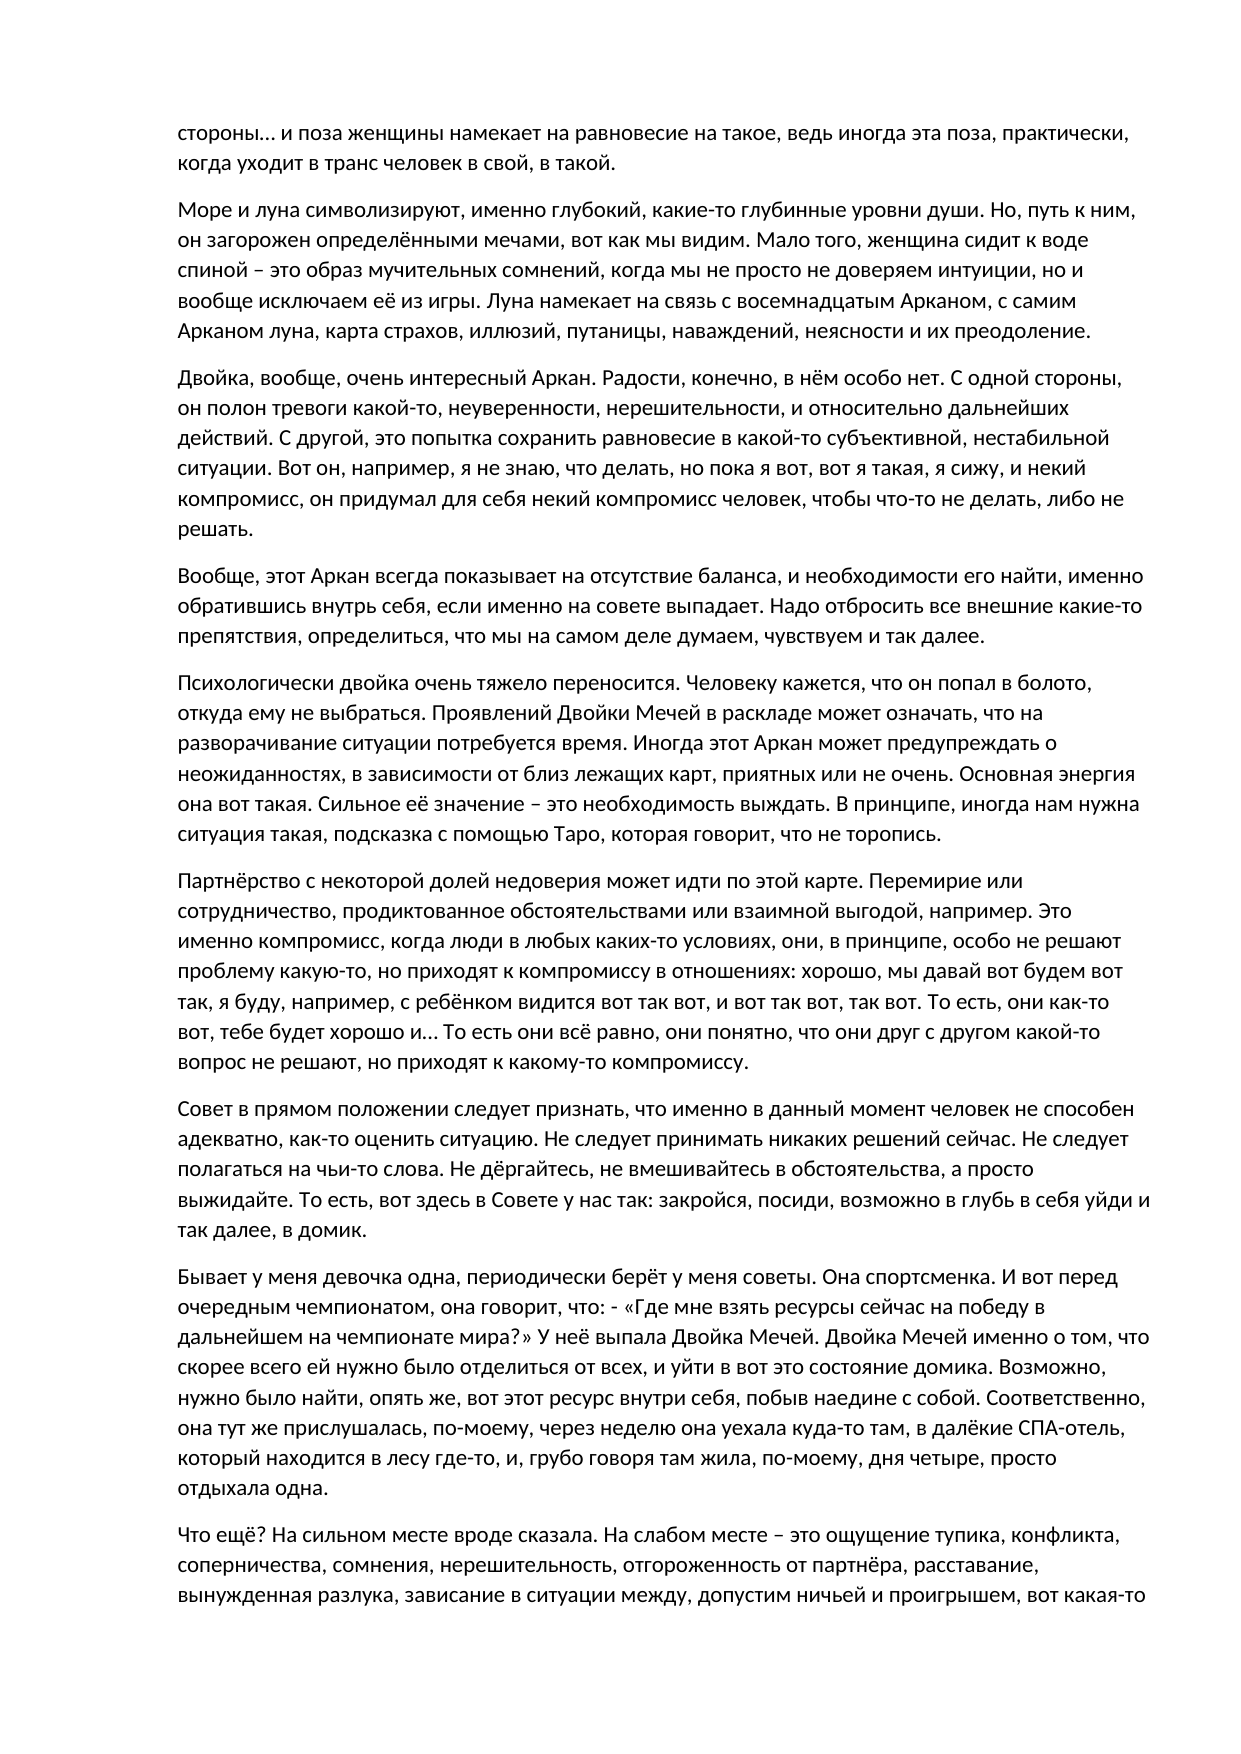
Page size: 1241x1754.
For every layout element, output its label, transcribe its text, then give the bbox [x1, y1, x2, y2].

text Психологически двойка очень тяжело переносится. Человеку кажется, что он попал в болото, откуда ему не выбраться. Проявлений Двойки Мечей в раскладе может означать, что на разворачивание ситуации потребуется время. Иногда этот Аркан может предупреждать о неожиданностях, в зависимости от близ лежащих карт, приятных или не очень. Основная энергия она вот такая. Сильное её значение – это необходимость выждать. В принципе, иногда нам нужна ситуация такая, подсказка с помощью Таро, которая говорит, что не торопись. [177, 668, 1152, 847]
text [177, 1520, 1152, 1609]
text Партнёрство с некоторой долей недоверия может идти по этой карте. Перемирие или сотрудничество, продиктованное обстоятельствами или взаимной выгодой, например. Это именно компромисс, когда люди в любых каких-то условиях, они, в принципе, особо не решают проблему какую-то, но приходят к компромиссу в отношениях: хорошо, мы давай вот будем вот так, я буду, например, с ребёнком видится вот так вот, и вот так вот, так вот. То есть, они как-то вот, тебе будет хорошо и… То есть они всё равно, они понятно, что они друг с другом какой-то вопрос не решают, но приходят к какому-то компромиссу. [177, 866, 1152, 1075]
text Море и луна символизируют, именно глубокий, какие-то глубинные уровни души. Но, путь к ним, он загорожен определёнными мечами, вот как мы видим. Мало того, женщина сидит к воде спиной – это образ мучительных сомнений, когда мы не просто не доверяем интуиции, но и вообще исключаем её из игры. Луна намекает на связь с восемнадцатым Арканом, с самим Арканом луна, карта страхов, иллюзий, путаницы, наваждений, неясности и их преодоление. [177, 195, 1152, 344]
text Бывает у меня девочка одна, периодически берёт у меня советы. Она спортсменка. И вот перед очередным чемпионатом, она говорит, что: - «Где мне взять ресурсы сейчас на победу в дальнейшем на чемпионате мира?» У неё выпала Двойка Мечей. Двойка Мечей именно о том, что скорее всего ей нужно было отделиться от всех, и уйти в вот это состояние домика. Возможно, нужно было найти, опять же, вот этот ресурс внутри себя, побыв наедине с собой. Соответственно, она тут же прислушалась, по-моему, через неделю она уехала куда-то там, в далёкие СПА-отель, который находится в лесу где-то, и, грубо говоря там жила, по-моему, дня четыре, просто отдыхала одна. [177, 1262, 1152, 1501]
text Совет в прямом положении следует признать, что именно в данный момент человек не способен адекватно, как-то оценить ситуацию. Не следует принимать никаких решений сейчас. Не следует полагаться на чьи-то слова. Не дёргайтесь, не вмешивайтесь в обстоятельства, а просто выжидайте. То есть, вот здесь в Совете у нас так: закройся, посиди, возможно в глубь в себя уйди и так далее, в домик. [177, 1094, 1152, 1243]
text Двойка, вообще, очень интересный Аркан. Радости, конечно, в нём особо нет. С одной стороны, он полон тревоги какой-то, неуверенности, нерешительности, и относительно дальнейших действий. С другой, это попытка сохранить равновесие в какой-то субъективной, нестабильной ситуации. Вот он, например, я не знаю, что делать, но пока я вот, вот я такая, я сижу, и некий компромисс, он придумал для себя некий компромисс человек, чтобы что-то не делать, либо не решать. [177, 363, 1152, 542]
text Вообще, этот Аркан всегда показывает на отсутствие баланса, и необходимости его найти, именно обратившись внутрь себя, если именно на совете выпадает. Надо отбросить все внешние какие-то препятствия, определиться, что мы на самом деле думаем, чувствуем и так далее. [177, 561, 1152, 649]
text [177, 118, 1152, 176]
